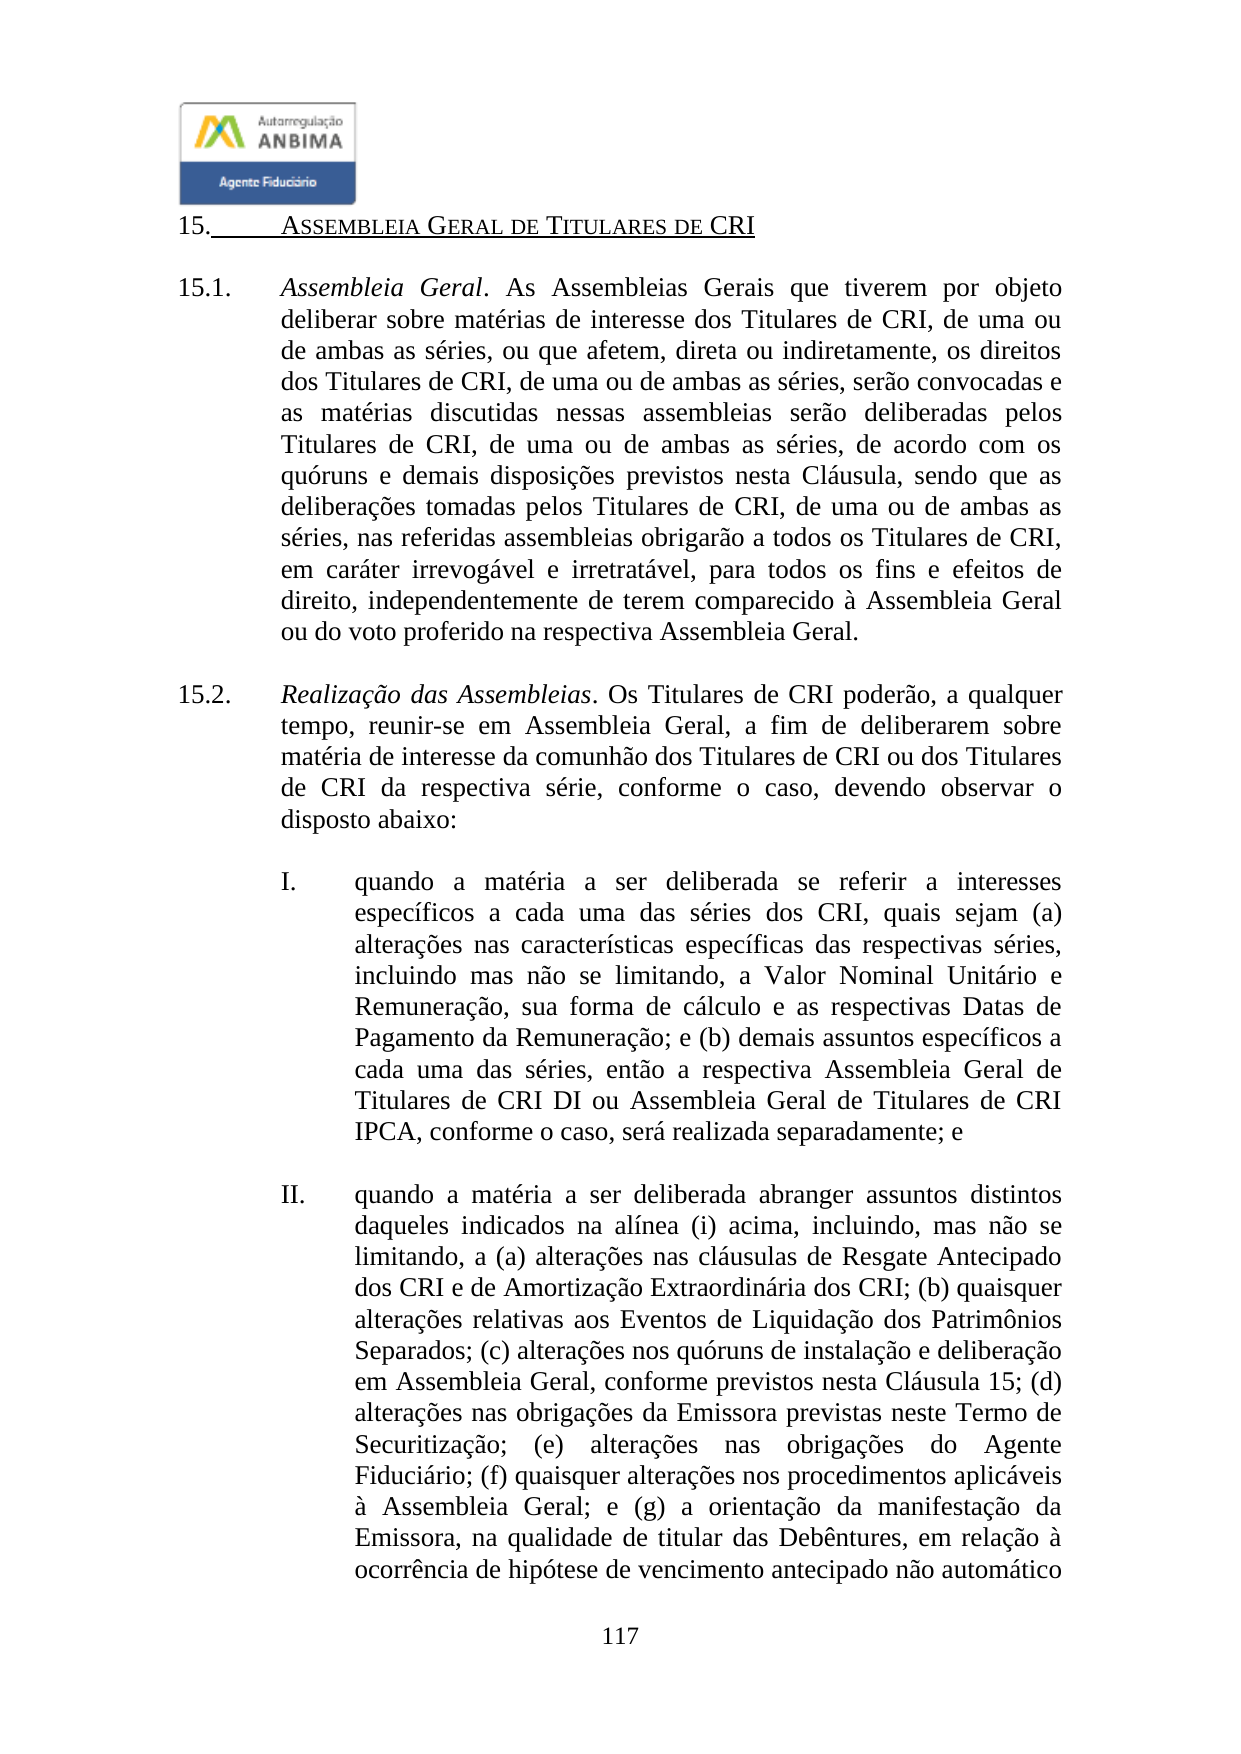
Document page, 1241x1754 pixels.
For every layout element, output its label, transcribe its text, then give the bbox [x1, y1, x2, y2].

subtitle Assembleia Geral de Titulares de CRI [177, 148, 1063, 241]
list Realização das Assembleias. Os Titulares de CRI poderão, a qualquer tempo, reunir-se em Assembleia Geral, a fim de deliberarem sobre matéria de interesse da comunhão dos Titulares de CRI ou dos Titulares de CRI da respectiva série, conforme o caso, devendo observar o disposto abaixo: [177, 678, 1063, 834]
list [281, 1178, 1063, 1584]
list Assembleia Geral. As Assembleias Gerais que tiverem por objeto deliberar sobre matérias de interesse dos Titulares de CRI, de uma ou de ambas as séries, ou que afetem, direta ou indiretamente, os direitos dos Titulares de CRI, de uma ou de ambas as séries, serão convocadas e as matérias discutidas nessas assembleias serão deliberadas pelos Titulares de CRI, de uma ou de ambas as séries, de acordo com os quóruns e demais disposições previstos nesta Cláusula, sendo que as deliberações tomadas pelos Titulares de CRI, de uma ou de ambas as séries, nas referidas assembleias obrigarão a todos os Titulares de CRI, em caráter irrevogável e irretratável, para todos os fins e efeitos de direito, independentemente de terem comparecido à Assembleia Geral ou do voto proferido na respectiva Assembleia Geral. [177, 272, 1063, 647]
picture [177, 101, 360, 148]
list quando a matéria a ser deliberada se referir a interesses específicos a cada uma das séries dos CRI, quais sejam (a) alterações nas características específicas das respectivas séries, incluindo mas não se limitando, a Valor Nominal Unitário e Remuneração, sua forma de cálculo e as respectivas Datas de Pagamento da Remuneração; e (b) demais assuntos específicos a cada uma das séries, então a respectiva Assembleia Geral de Titulares de CRI DI ou Assembleia Geral de Titulares de CRI IPCA, conforme o caso, será realizada separadamente; e [281, 866, 1063, 1147]
